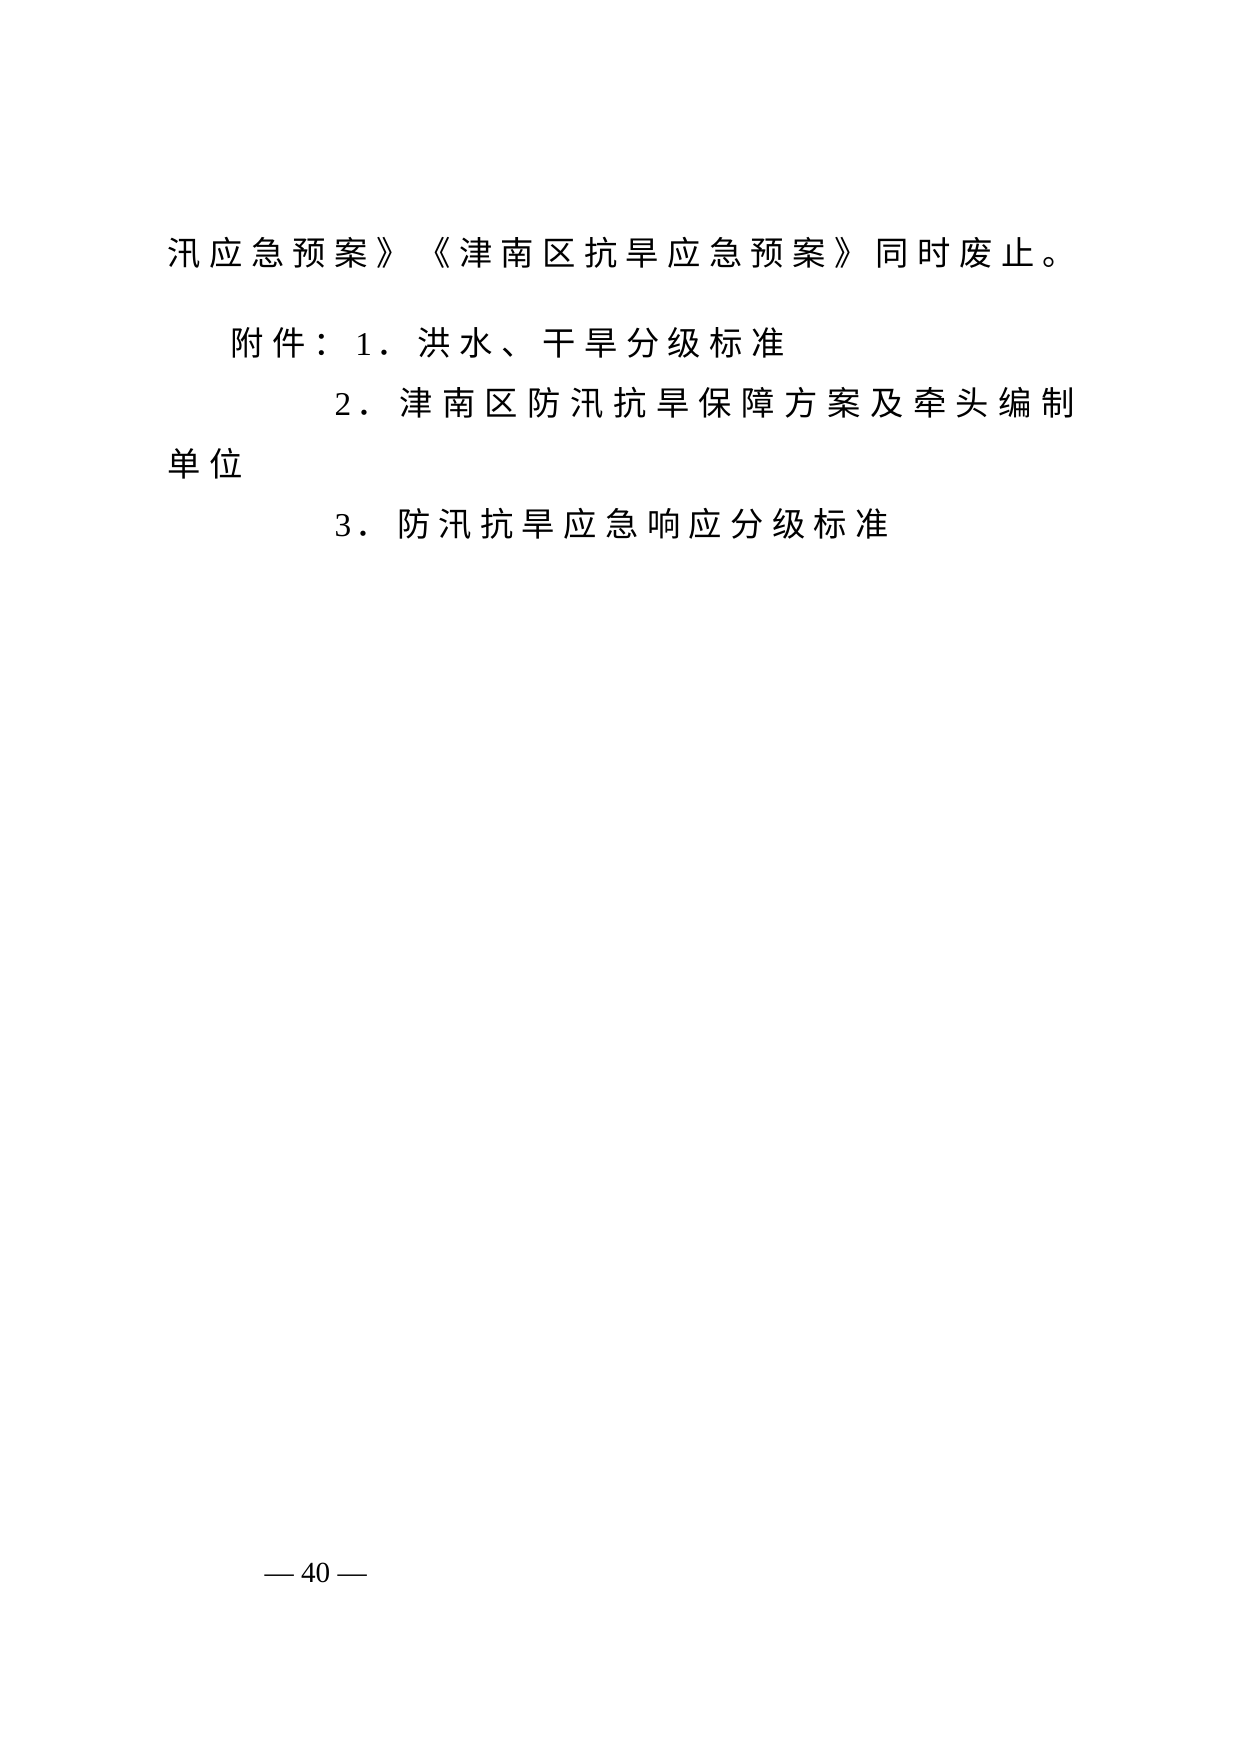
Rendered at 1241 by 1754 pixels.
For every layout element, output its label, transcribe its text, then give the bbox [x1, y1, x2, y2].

text 附件：1．洪水、干旱分级标准 [168, 311, 1084, 371]
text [168, 221, 1084, 281]
text 3．防汛抗旱应急响应分级标准 [168, 492, 1084, 552]
text 2．津南区防汛抗旱保障方案及牵头编制单位 [168, 371, 1084, 492]
